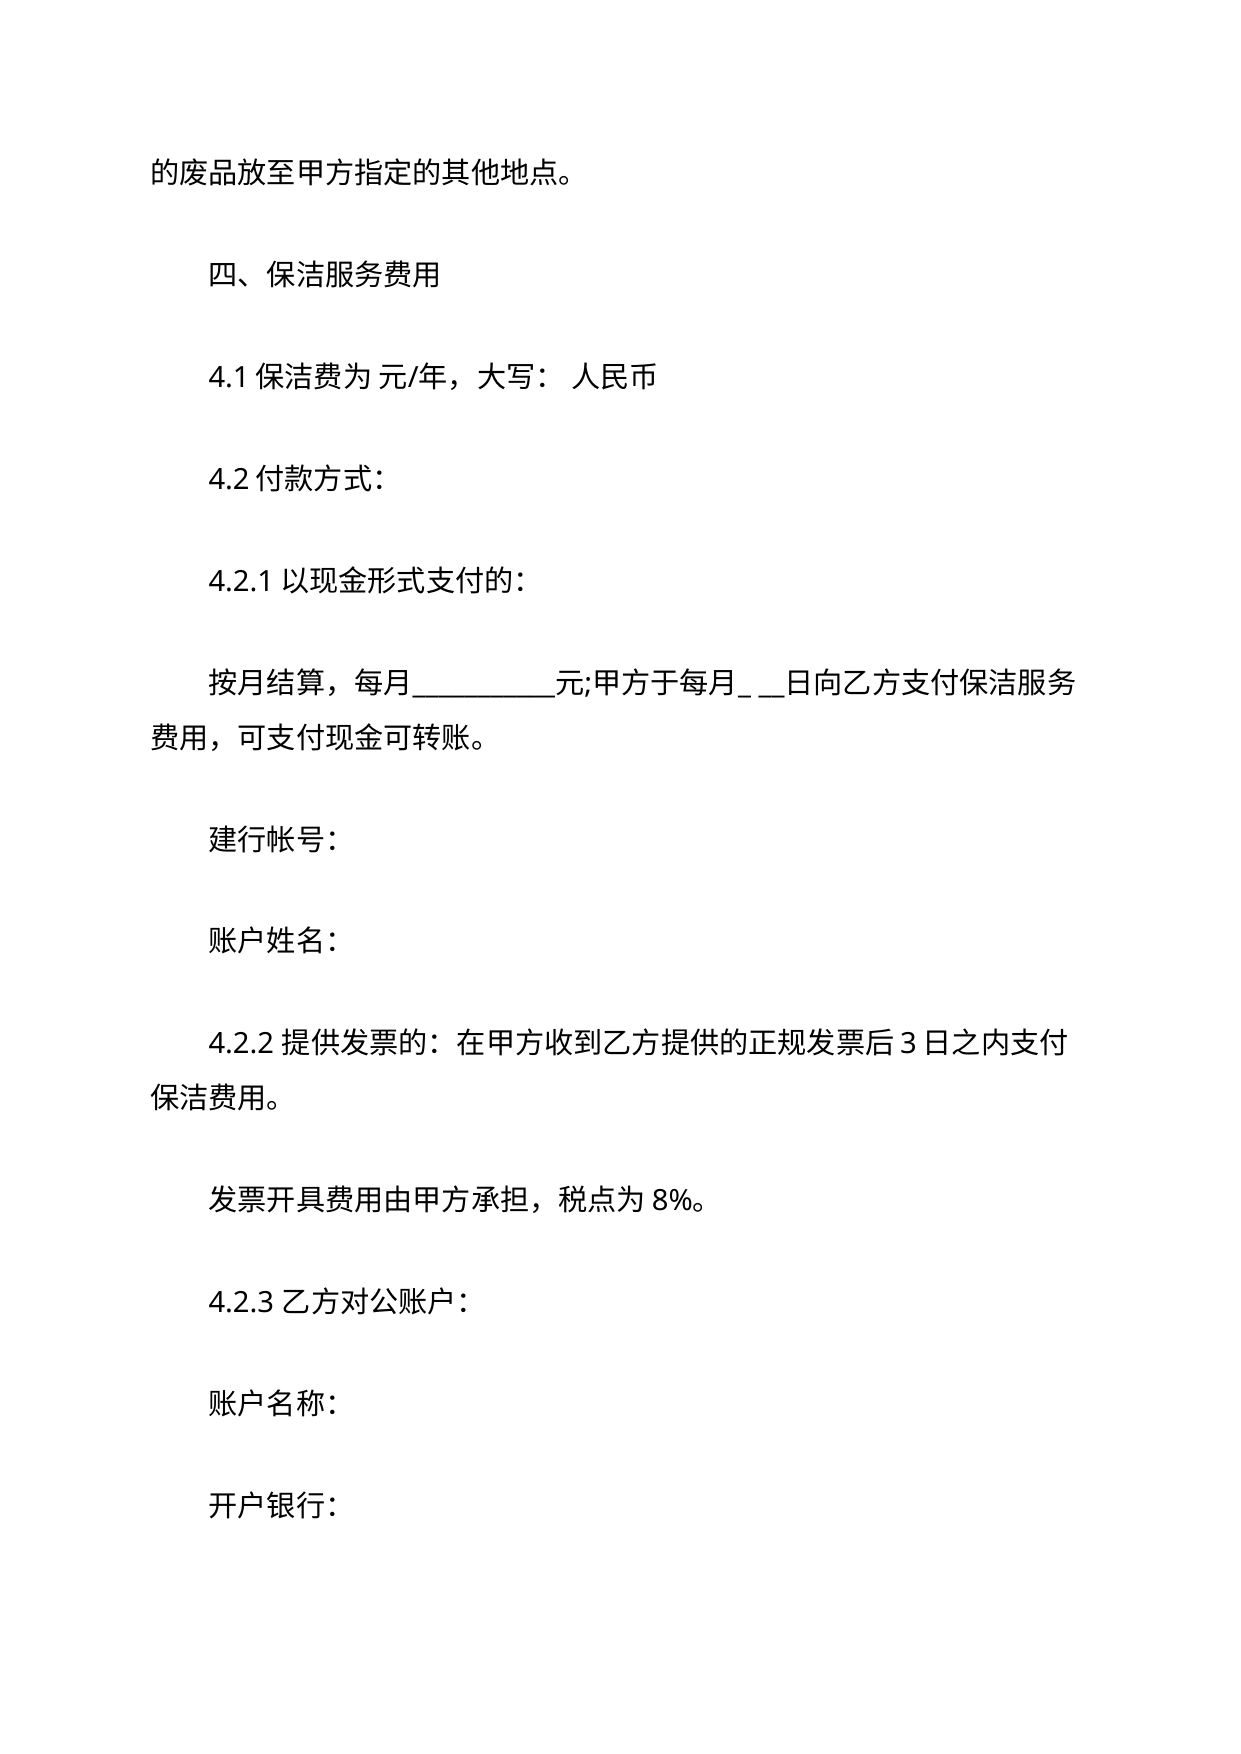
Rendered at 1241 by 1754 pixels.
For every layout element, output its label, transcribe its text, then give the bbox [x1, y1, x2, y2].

text 开户银行： [150, 1482, 1090, 1524]
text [150, 150, 1090, 192]
text 4.2.2 提供发票的：在甲方收到乙方提供的正规发票后3日之内支付保洁费用。 [150, 1020, 1090, 1117]
text 建行帐号： [150, 816, 1090, 858]
text 4.1保洁费为 元/年，大写： 人民币 [150, 353, 1090, 396]
text 按月结算，每月___________元;甲方于每月_ __日向乙方支付保洁服务费用，可支付现金可转账。 [150, 659, 1090, 757]
text 四、保洁服务费用 [150, 252, 1090, 294]
text 4.2.3 乙方对公账户： [150, 1278, 1090, 1321]
text 4.2.1以现金形式支付的： [150, 557, 1090, 600]
text 发票开具费用由甲方承担，税点为8%。 [150, 1177, 1090, 1219]
text 账户名称： [150, 1381, 1090, 1423]
text 4.2付款方式： [150, 456, 1090, 498]
text 账户姓名： [150, 918, 1090, 960]
